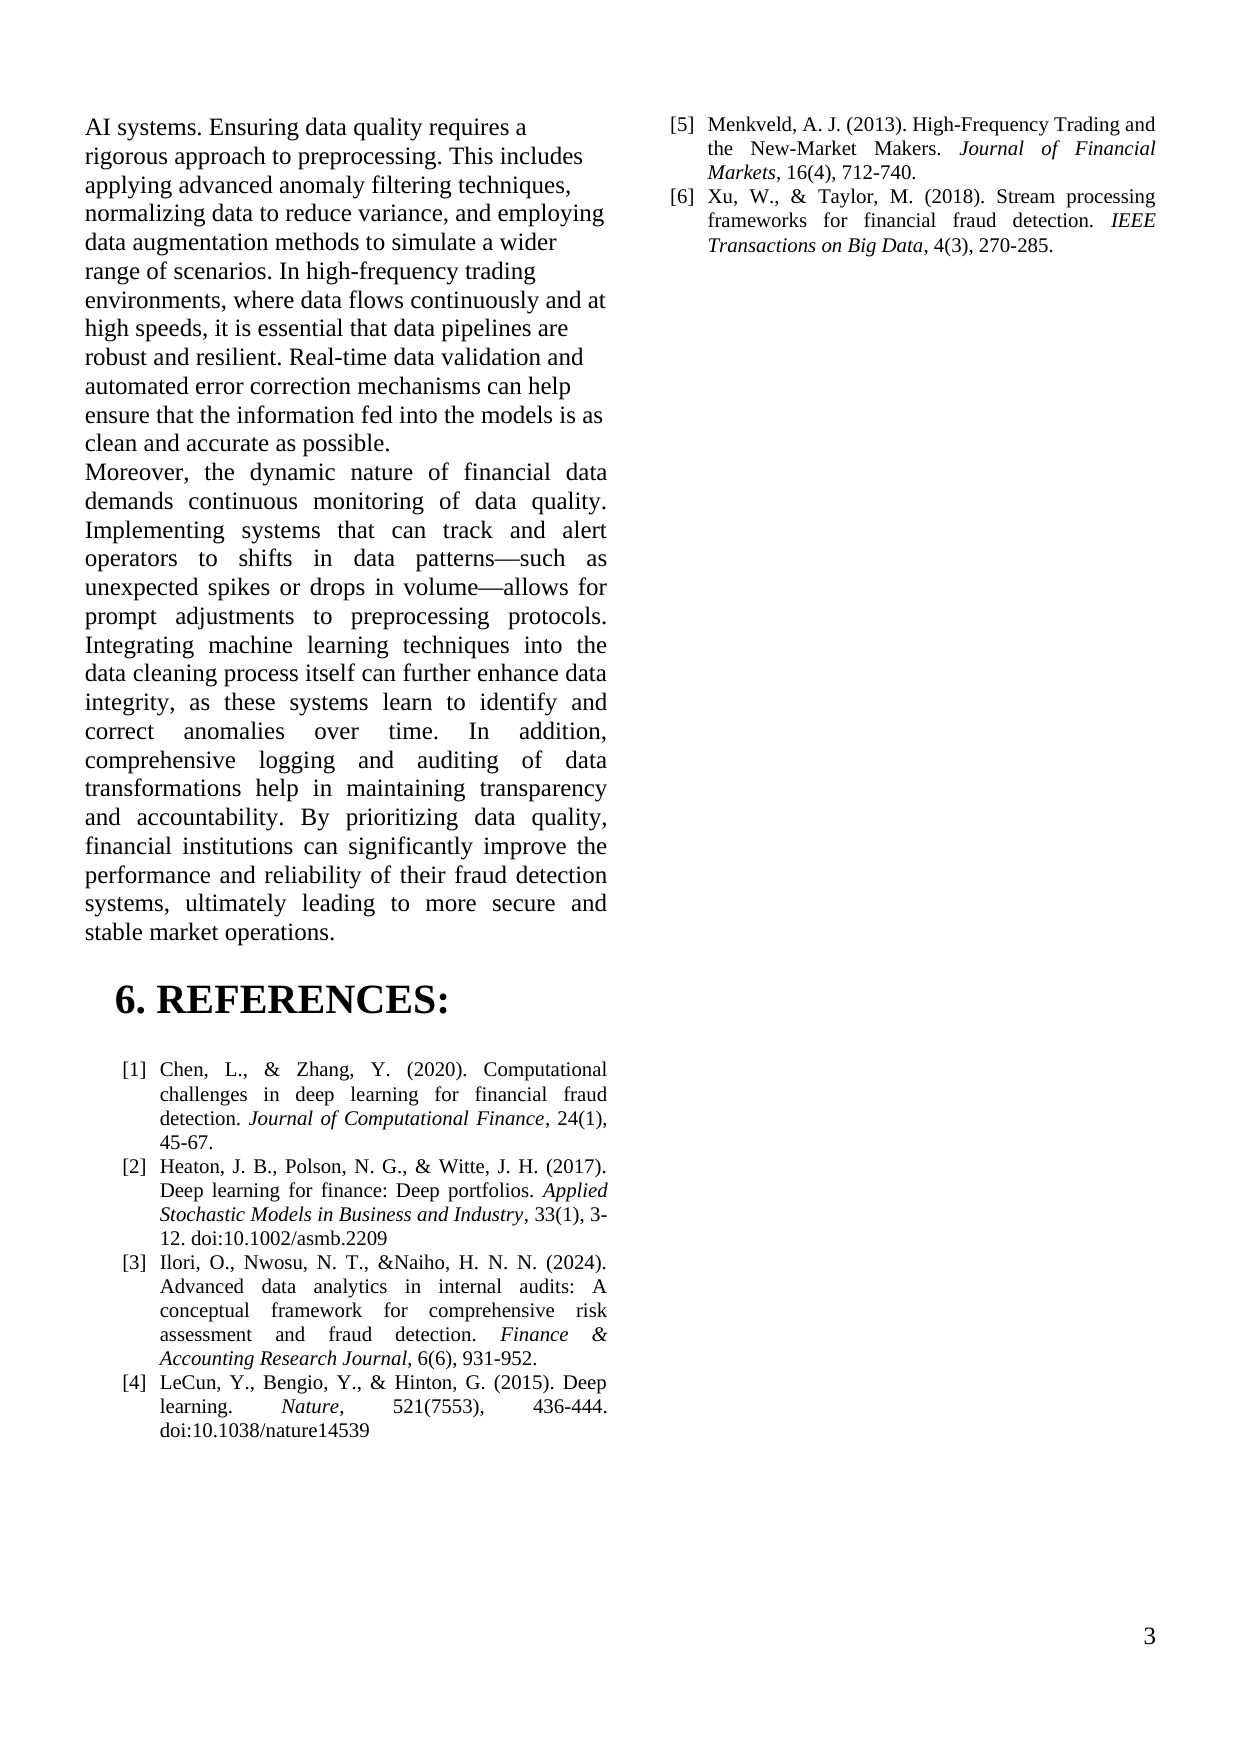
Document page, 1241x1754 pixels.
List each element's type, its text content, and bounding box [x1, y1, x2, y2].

list Xu, W., & Taylor, M. (2018). Stream processing frameworks for financial fraud detection. IEEE Transactions on Big Data, 4(3), 270-285. [670, 184, 1156, 257]
list Ilori, O., Nwosu, N. T., &Naiho, H. N. N. (2024). Advanced data analytics in internal audits: A conceptual framework for comprehensive risk assessment and fraud detection. Finance & Accounting Research Journal, 6(6), 931-952. [122, 1250, 608, 1370]
list Chen, L., & Zhang, Y. (2020). Computational challenges in deep learning for financial fraud detection. Journal of Computational Finance, 24(1), 45-67. [122, 1057, 608, 1154]
list Menkveld, A. J. (2013). High-Frequency Trading and the New-Market Makers. Journal of Financial Markets, 16(4), 712-740. [670, 112, 1156, 184]
list Heaton, J. B., Polson, N. G., & Witte, J. H. (2017). Deep learning for finance: Deep portfolios. Applied Stochastic Models in Business and Industry, 33(1), 3-12. doi:10.1002/asmb.2209 [122, 1154, 608, 1250]
text Moreover, the dynamic nature of financial data demands continuous monitoring of data quality. Implementing systems that can track and alert operators to shifts in data patterns—such as unexpected spikes or drops in volume—allows for prompt adjustments to preprocessing protocols. Integrating machine learning techniques into the data cleaning process itself can further enhance data integrity, as these systems learn to identify and correct anomalies over time. In addition, comprehensive logging and auditing of data transformations help in maintaining transparency and accountability. By prioritizing data quality, financial institutions can significantly improve the performance and reliability of their fraud detection systems, ultimately leading to more secure and stable market operations. [84, 457, 608, 946]
list LeCun, Y., Bengio, Y., & Hinton, G. (2015). Deep learning. Nature, 521(7553), 436-444. doi:10.1038/nature14539 [122, 1370, 608, 1442]
text 6. REFERENCES: [114, 975, 608, 1023]
